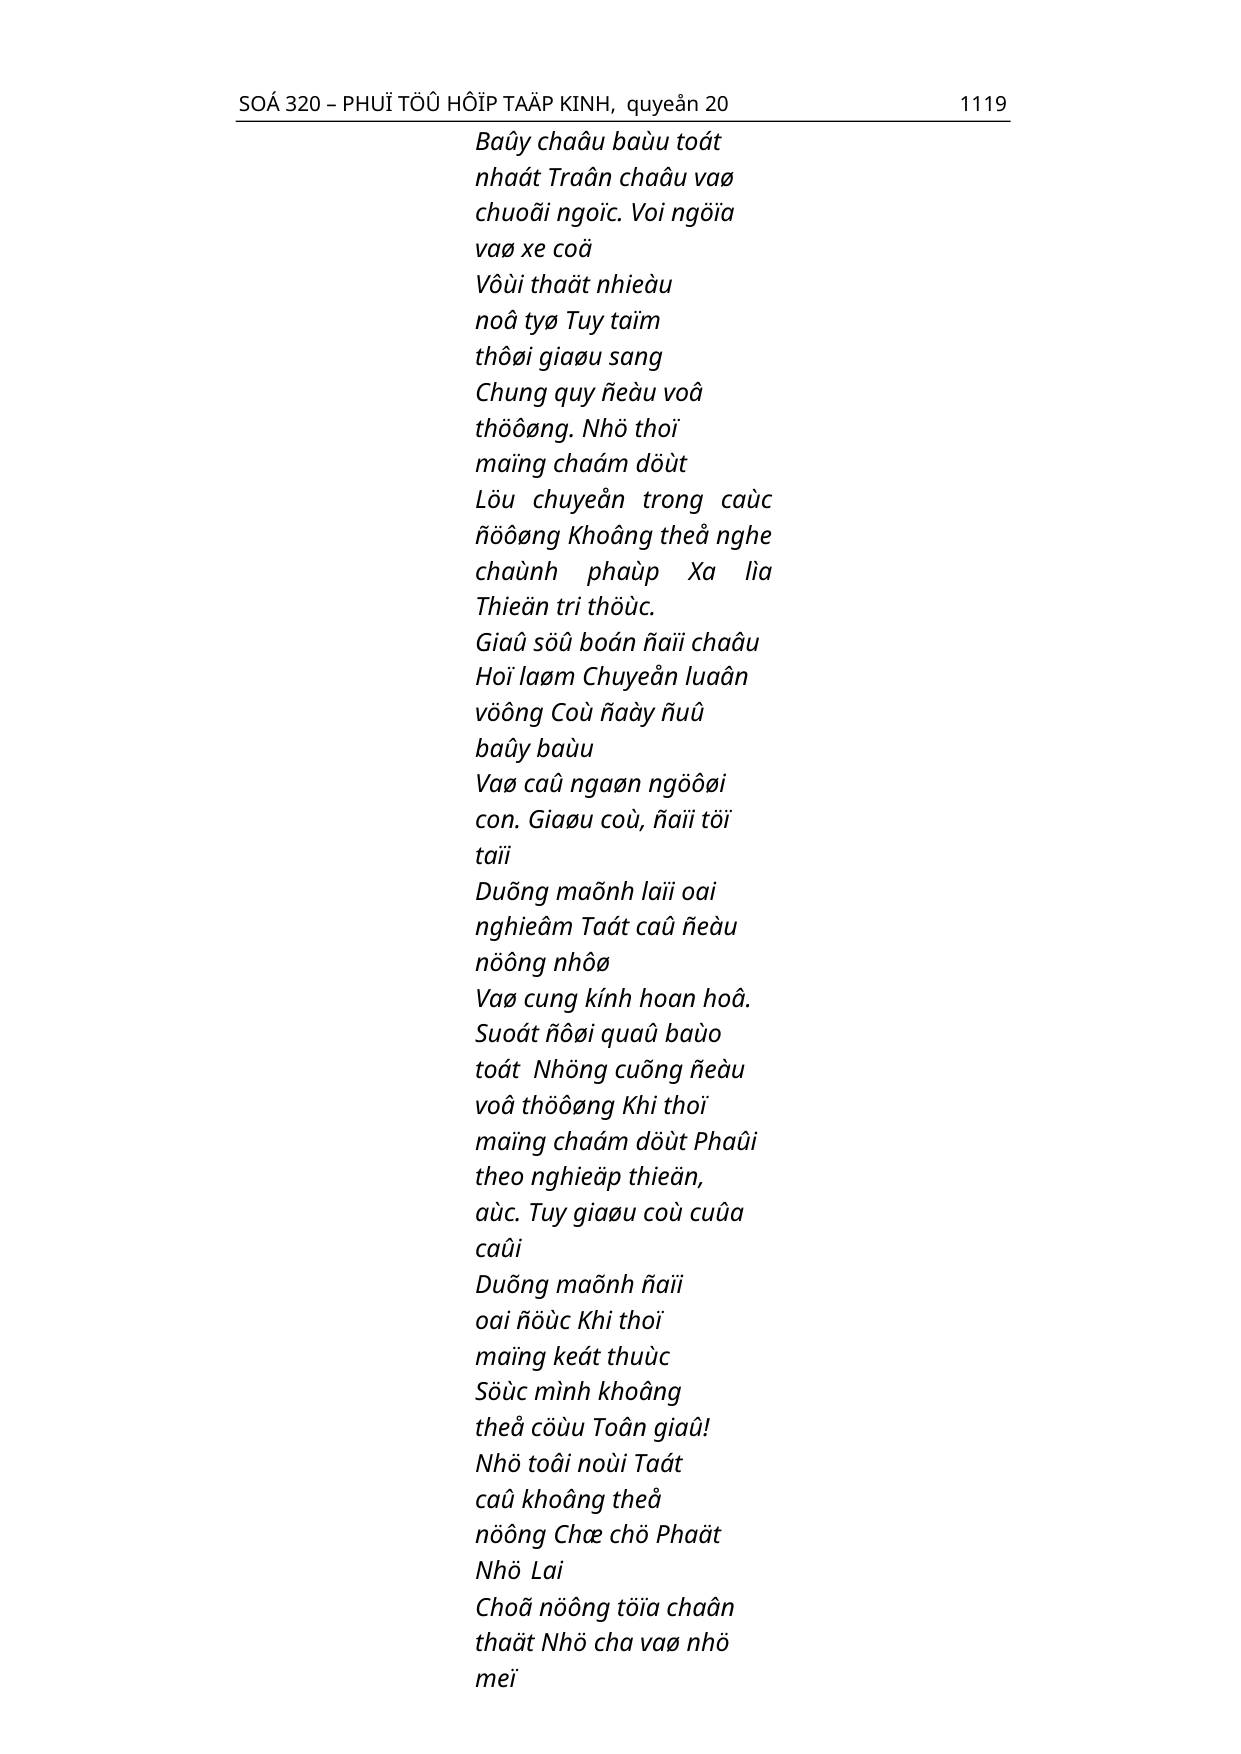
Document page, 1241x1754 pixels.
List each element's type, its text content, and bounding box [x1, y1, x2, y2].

text Löu chuyeån trong caùc ñöôøng Khoâng theå nghe chaùnh phaùp Xa lìa Thieän tri thöùc. [475, 482, 772, 623]
text Vaø caû ngaøn ngöôøi con. Giaøu coù, ñaïi töï taïi [475, 766, 736, 871]
text Baûy chaâu baùu toát nhaát Traân chaâu vaø chuoãi ngoïc. Voi ngöïa vaø xe coä [475, 118, 748, 265]
text Vôùi thaät nhieàu noâ tyø Tuy taïm thôøi giaøu sang [475, 266, 716, 373]
text Hoï laøm Chuyeån luaân vöông Coù ñaày ñuû baûy baùu [475, 659, 764, 764]
text Chung quy ñeàu voâ thöôøng. Nhö thoï maïng chaám döùt [475, 374, 752, 480]
text Duõng maõnh ñaïi oai ñöùc Khi thoï maïng keát thuùc Söùc mình khoâng theå cöùu Toân giaû! Nhö toâi noùi Taát caû khoâng theå nöông Chæ chö Phaät Nhö Lai [475, 1267, 722, 1587]
text SOÁ 320 – PHUÏ TÖÛ HÔÏP TAÄP KINH, quyeån 20 1119 [239, 89, 1065, 118]
text Choã nöông töïa chaân thaät Nhö cha vaø nhö meï [475, 1589, 736, 1695]
text Giaû söû boán ñaïi chaâu [475, 625, 1065, 659]
text Duõng maõnh laïi oai nghieâm Taát caû ñeàu nöông nhôø [475, 873, 764, 979]
text Vaø cung kính hoan hoâ. Suoát ñôøi quaû baùo toát Nhöng cuõng ñeàu voâ thöôøng Khi thoï maïng chaám döùt Phaûi theo nghieäp thieän, aùc. Tuy giaøu coù cuûa caûi [475, 980, 758, 1264]
